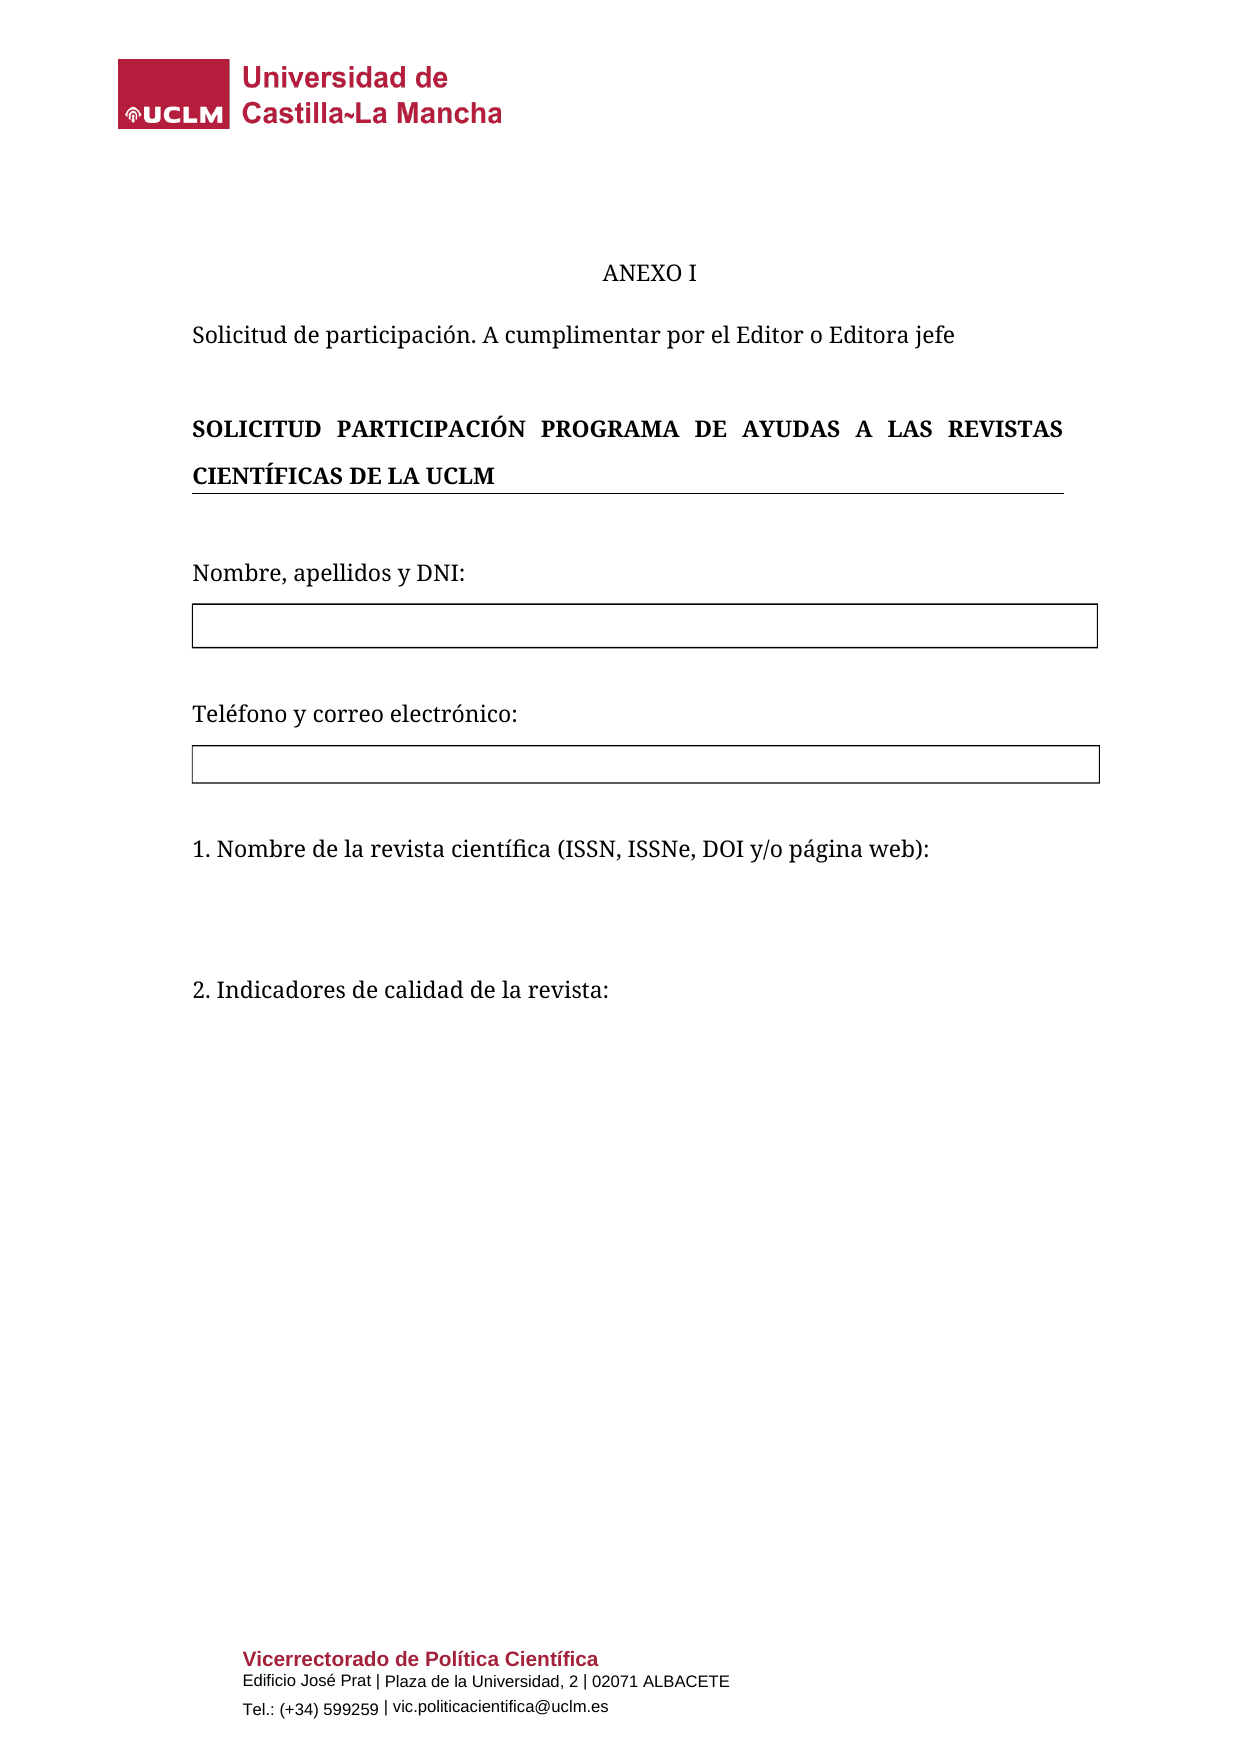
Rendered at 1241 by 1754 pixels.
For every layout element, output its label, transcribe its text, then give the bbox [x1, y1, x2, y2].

text ANEXO I [118, 257, 1181, 288]
text SOLICITUD PARTICIPACIÓN PROGRAMA DE AYUDAS A LAS REVISTAS CIENTÍFICAS DE LA UCLM [192, 413, 1064, 493]
text Nombre, apellidos y DNI: [192, 557, 1064, 588]
text 2. Indicadores de calidad de la revista: [192, 974, 1064, 1005]
text Teléfono y correo electrónico: [192, 698, 1064, 729]
text Solicitud de participación. A cumplimentar por el Editor o Editora jefe [192, 319, 1064, 350]
text 1. Nombre de la revista científica (ISSN, ISSNe, DOI y/o página web): [192, 833, 1064, 864]
